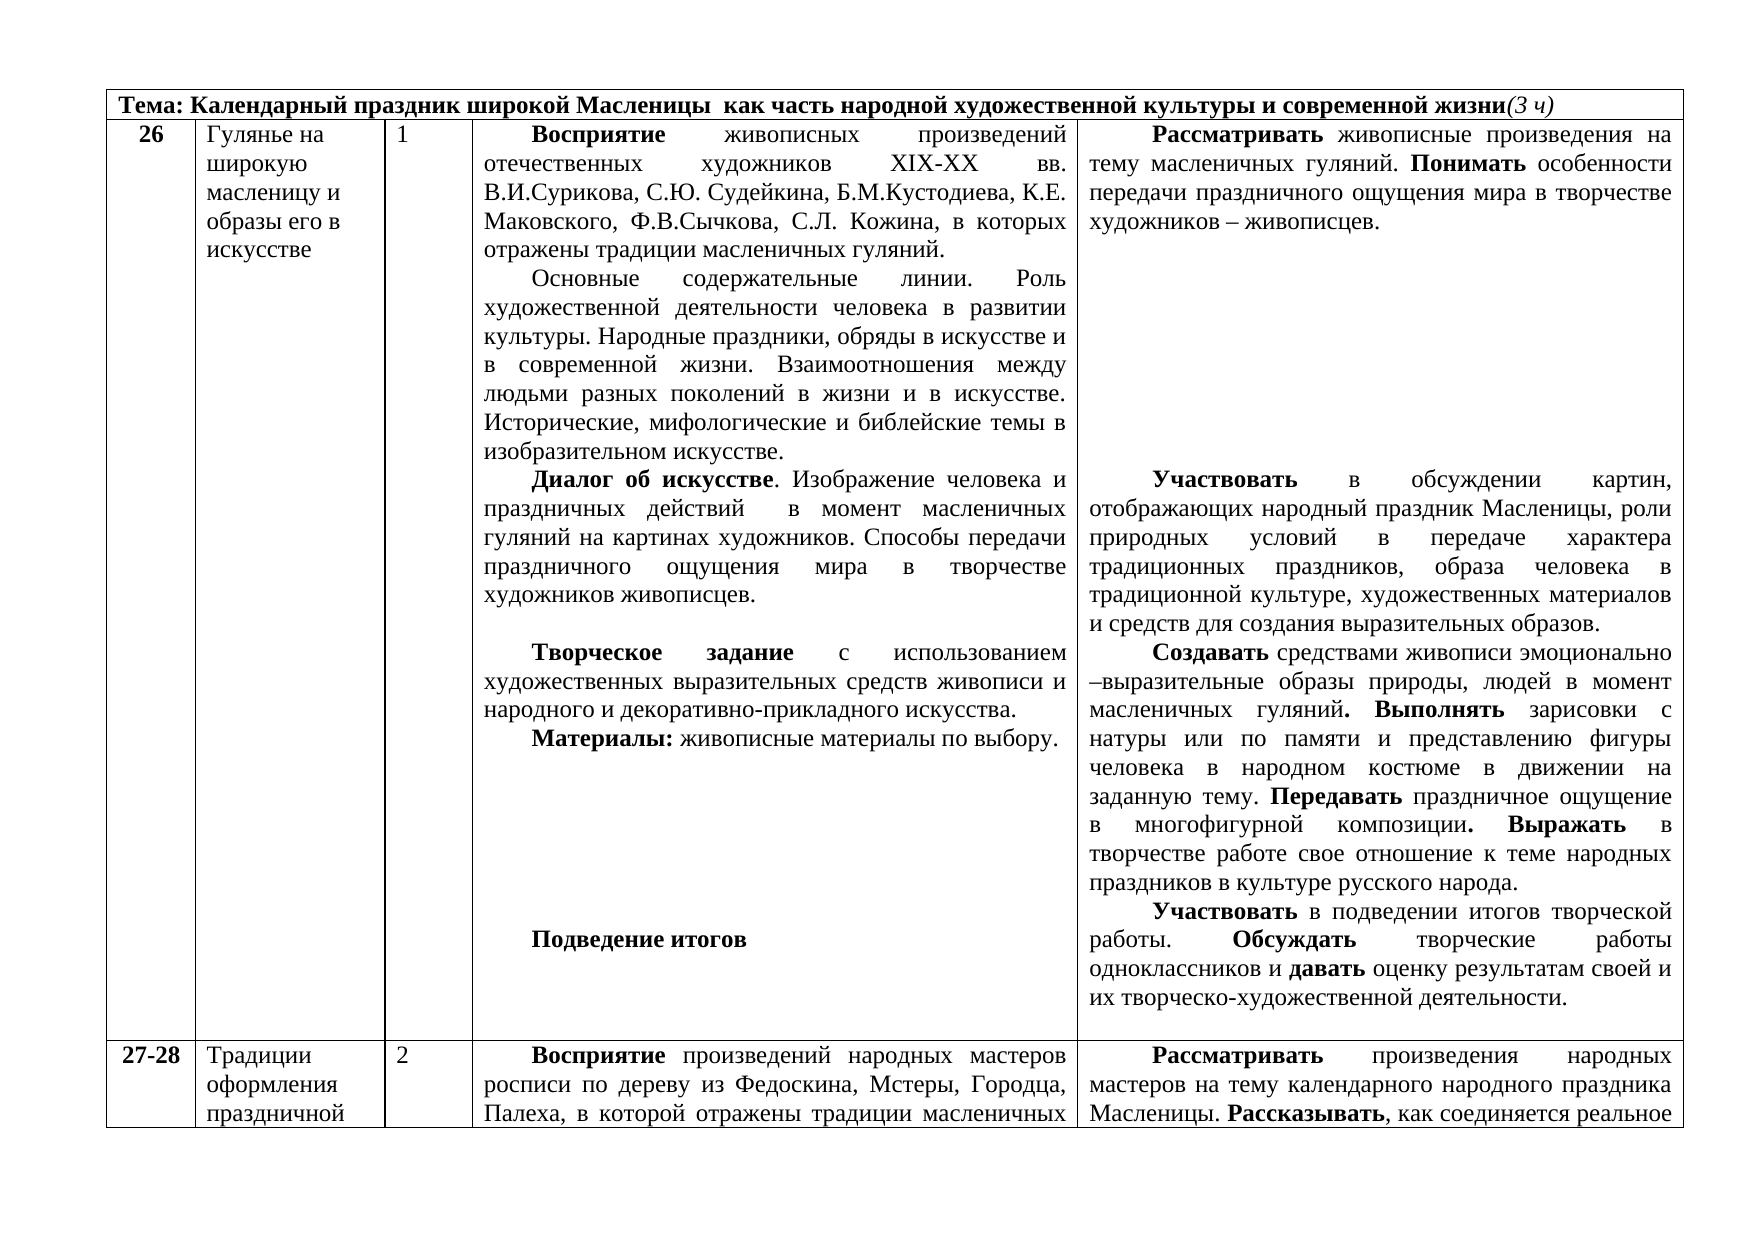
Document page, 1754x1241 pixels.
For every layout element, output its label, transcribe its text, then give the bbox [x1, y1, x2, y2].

table_cell 1 [386, 120, 472, 1039]
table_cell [196, 1041, 384, 1127]
table_cell Восприятие живописных произведений отечественных художников XIX-XX вв. В.И.Сурикова, С.Ю. Судейкина, Б.М.Кустодиева, К.Е. Маковского, Ф.В.Сычкова, С.Л. Кожина, в которых отражены традиции масленичных гуляний. Основные содержательные линии. Роль художественной деятельности человека в развитии культуры. Народные праздники, обряды в искусстве и в современной жизни. Взаимоотношения между людьми разных поколений в жизни и в искусстве. Исторические, мифологические и библейские темы в изобразительном искусстве. Диалог об искусстве. Изображение человека и праздничных действий в момент масленичных гуляний на картинах художников. Способы передачи праздничного ощущения мира в творчестве художников живописцев. Творческое задание с использованием художественных выразительных средств живописи и народного и декоративно-прикладного искусства. Материалы: живописные материалы по выбору. Подведение итогов [473, 120, 1077, 1039]
table_cell Рассматривать живописные произведения на тему масленичных гуляний. Понимать особенности передачи праздничного ощущения мира в творчестве художников – живописцев. Участвовать в обсуждении картин, отображающих народный праздник Масленицы, роли природных условий в передаче характера традиционных праздников, образа человека в традиционной культуре, художественных материалов и средств для создания выразительных образов. Создавать средствами живописи эмоционально –выразительные образы природы, людей в момент масленичных гуляний. Выполнять зарисовки с натуры или по памяти и представлению фигуры человека в народном костюме в движении на заданную тему. Передавать праздничное ощущение в многофигурной композиции. Выражать в творчестве работе свое отношение к теме народных праздников в культуре русского народа. Участвовать в подведении итогов творческой работы. Обсуждать творческие работы одноклассников и давать оценку результатам своей и их творческо-художественной деятельности. [1078, 120, 1683, 1039]
table_cell 26 [107, 120, 195, 1039]
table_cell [1078, 1041, 1683, 1127]
table_cell 27-28 [107, 1041, 195, 1127]
table_cell Тема: Календарный праздник широкой Масленицы как часть народной художественной культуры и современной жизни(3 ч) [107, 90, 1683, 118]
table_cell Гулянье на широкую масленицу и образы его в искусстве [196, 120, 384, 1039]
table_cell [473, 1041, 1077, 1127]
table_cell 2 [386, 1041, 472, 1127]
